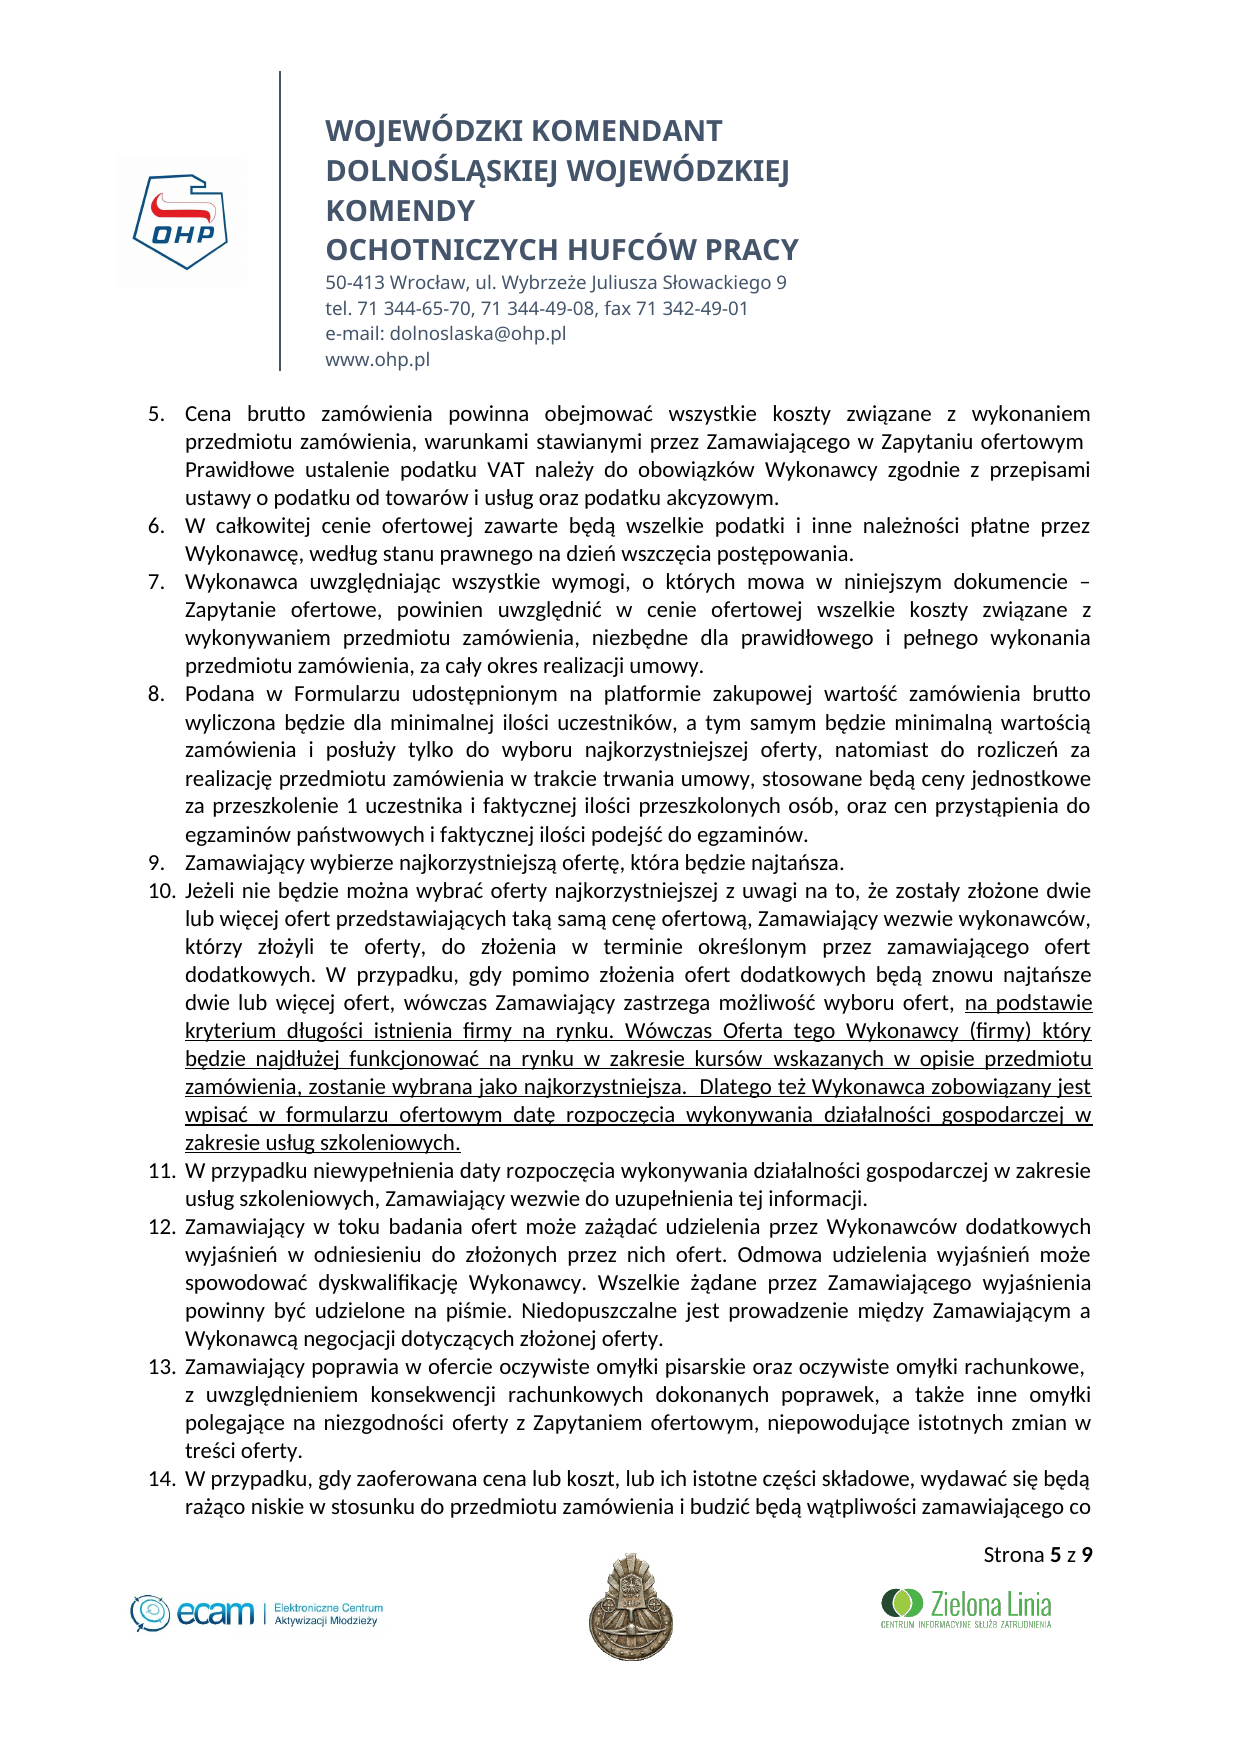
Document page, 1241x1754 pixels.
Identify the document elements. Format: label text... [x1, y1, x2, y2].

picture [114, 154, 247, 288]
picture [588, 1552, 674, 1662]
list Wykonawca uwzględniając wszystkie wymogi, o których mowa w niniejszym dokumencie – Zapytanie ofertowe, powinien uwzględnić w cenie ofertowej wszelkie koszty związane z wykonywaniem przedmiotu zamówienia, niezbędne dla prawidłowego i pełnego wykonania przedmiotu zamówienia, za cały okres realizacji umowy. [148, 567, 1093, 679]
list W całkowitej cenie ofertowej zawarte będą wszelkie podatki i inne należności płatne przez Wykonawcę, według stanu prawnego na dzień wszczęcia postępowania. [148, 511, 1093, 567]
list Zamawiający w toku badania ofert może zażądać udzielenia przez Wykonawców dodatkowych wyjaśnień w odniesieniu do złożonych przez nich ofert. Odmowa udzielenia wyjaśnień może spowodować dyskwalifikację Wykonawcy. Wszelkie żądane przez Zamawiającego wyjaśnienia powinny być udzielone na piśmie. Niedopuszczalne jest prowadzenie między Zamawiającym a Wykonawcą negocjacji dotyczących złożonej oferty. [148, 1212, 1093, 1352]
list Cena brutto zamówienia powinna obejmować wszystkie koszty związane z wykonaniem przedmiotu zamówienia, warunkami stawianymi przez Zamawiającego w Zapytaniu ofertowym Prawidłowe ustalenie podatku VAT należy do obowiązków Wykonawcy zgodnie z przepisami ustawy o podatku od towarów i usług oraz podatku akcyzowym. [148, 399, 1093, 511]
list Zamawiający wybierze najkorzystniejszą ofertę, która będzie najtańsza. [148, 848, 1093, 876]
list Podana w Formularzu udostępnionym na platformie zakupowej wartość zamówienia brutto wyliczona będzie dla minimalnej ilości uczestników, a tym samym będzie minimalną wartością zamówienia i posłuży tylko do wyboru najkorzystniejszej oferty, natomiast do rozliczeń za realizację przedmiotu zamówienia w trakcie trwania umowy, stosowane będą ceny jednostkowe za przeszkolenie 1 uczestnika i faktycznej ilości przeszkolonych osób, oraz cen przystąpienia do egzaminów państwowych i faktycznej ilości podejść do egzaminów. [148, 679, 1093, 848]
list Jeżeli nie będzie można wybrać oferty najkorzystniejszej z uwagi na to, że zostały złożone dwie lub więcej ofert przedstawiających taką samą cenę ofertową, Zamawiający wezwie wykonawców, którzy złożyli te oferty, do złożenia w terminie określonym przez zamawiającego ofert dodatkowych. W przypadku, gdy pomimo złożenia ofert dodatkowych będą znowu najtańsze dwie lub więcej ofert, wówczas Zamawiający zastrzega możliwość wyboru ofert, na podstawie kryterium długości istnienia firmy na rynku. Wówczas Oferta tego Wykonawcy (firmy) który będzie najdłużej funkcjonować na rynku w zakresie kursów wskazanych w opisie przedmiotu zamówienia, zostanie wybrana jako najkorzystniejsza. Dlatego też Wykonawca zobowiązany jest wpisać w formularzu ofertowym datę rozpoczęcia wykonywania działalności gospodarczej w zakresie usług szkoleniowych. [148, 876, 1093, 1156]
list Zamawiający poprawia w ofercie oczywiste omyłki pisarskie oraz oczywiste omyłki rachunkowe, z uwzględnieniem konsekwencji rachunkowych dokonanych poprawek, a także inne omyłki polegające na niezgodności oferty z Zapytaniem ofertowym, niepowodujące istotnych zmian w treści oferty. [148, 1352, 1093, 1464]
list W przypadku niewypełnienia daty rozpoczęcia wykonywania działalności gospodarczej w zakresie usług szkoleniowych, Zamawiający wezwie do uzupełnienia tej informacji. [148, 1156, 1093, 1212]
picture [873, 1576, 1059, 1643]
picture [121, 1588, 387, 1639]
